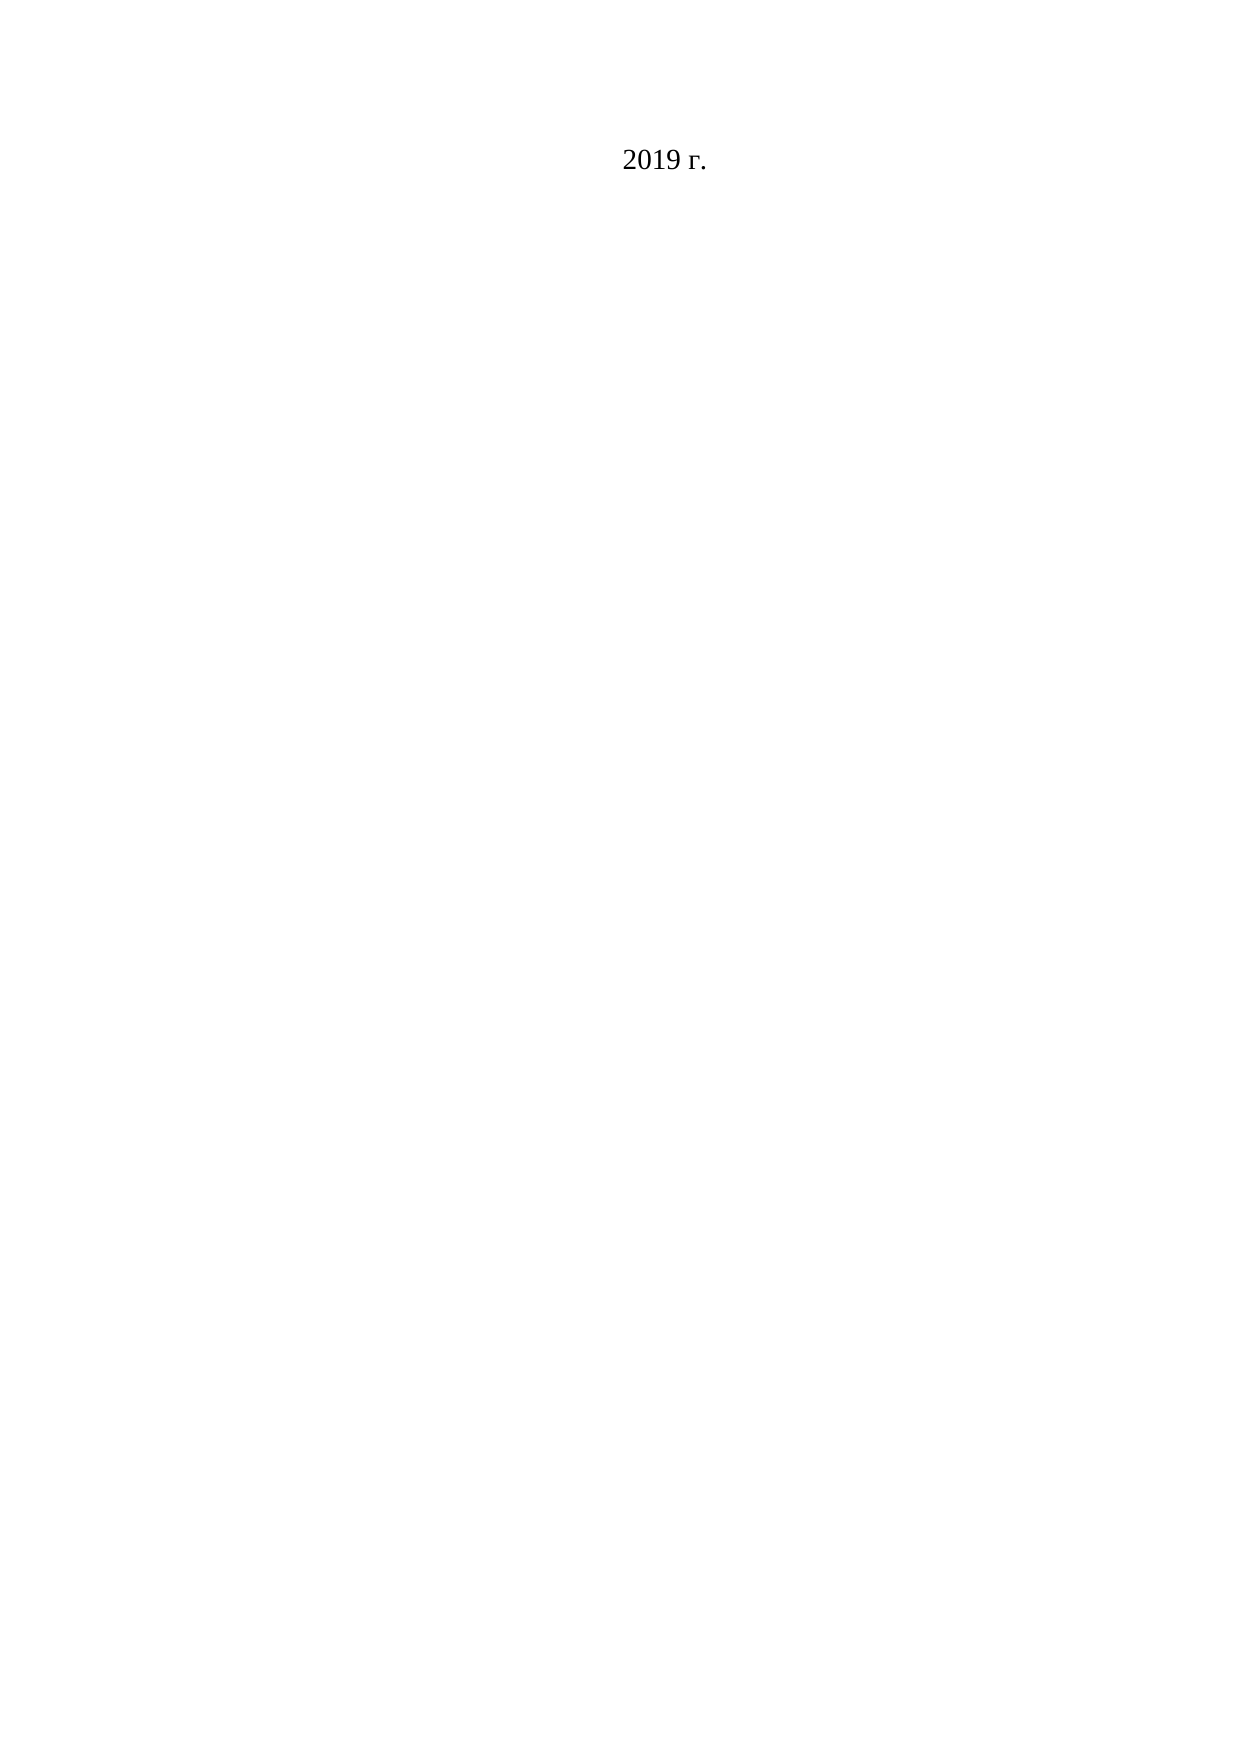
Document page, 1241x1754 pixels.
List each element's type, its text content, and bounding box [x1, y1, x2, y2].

text 2019 г. [155, 142, 1174, 175]
